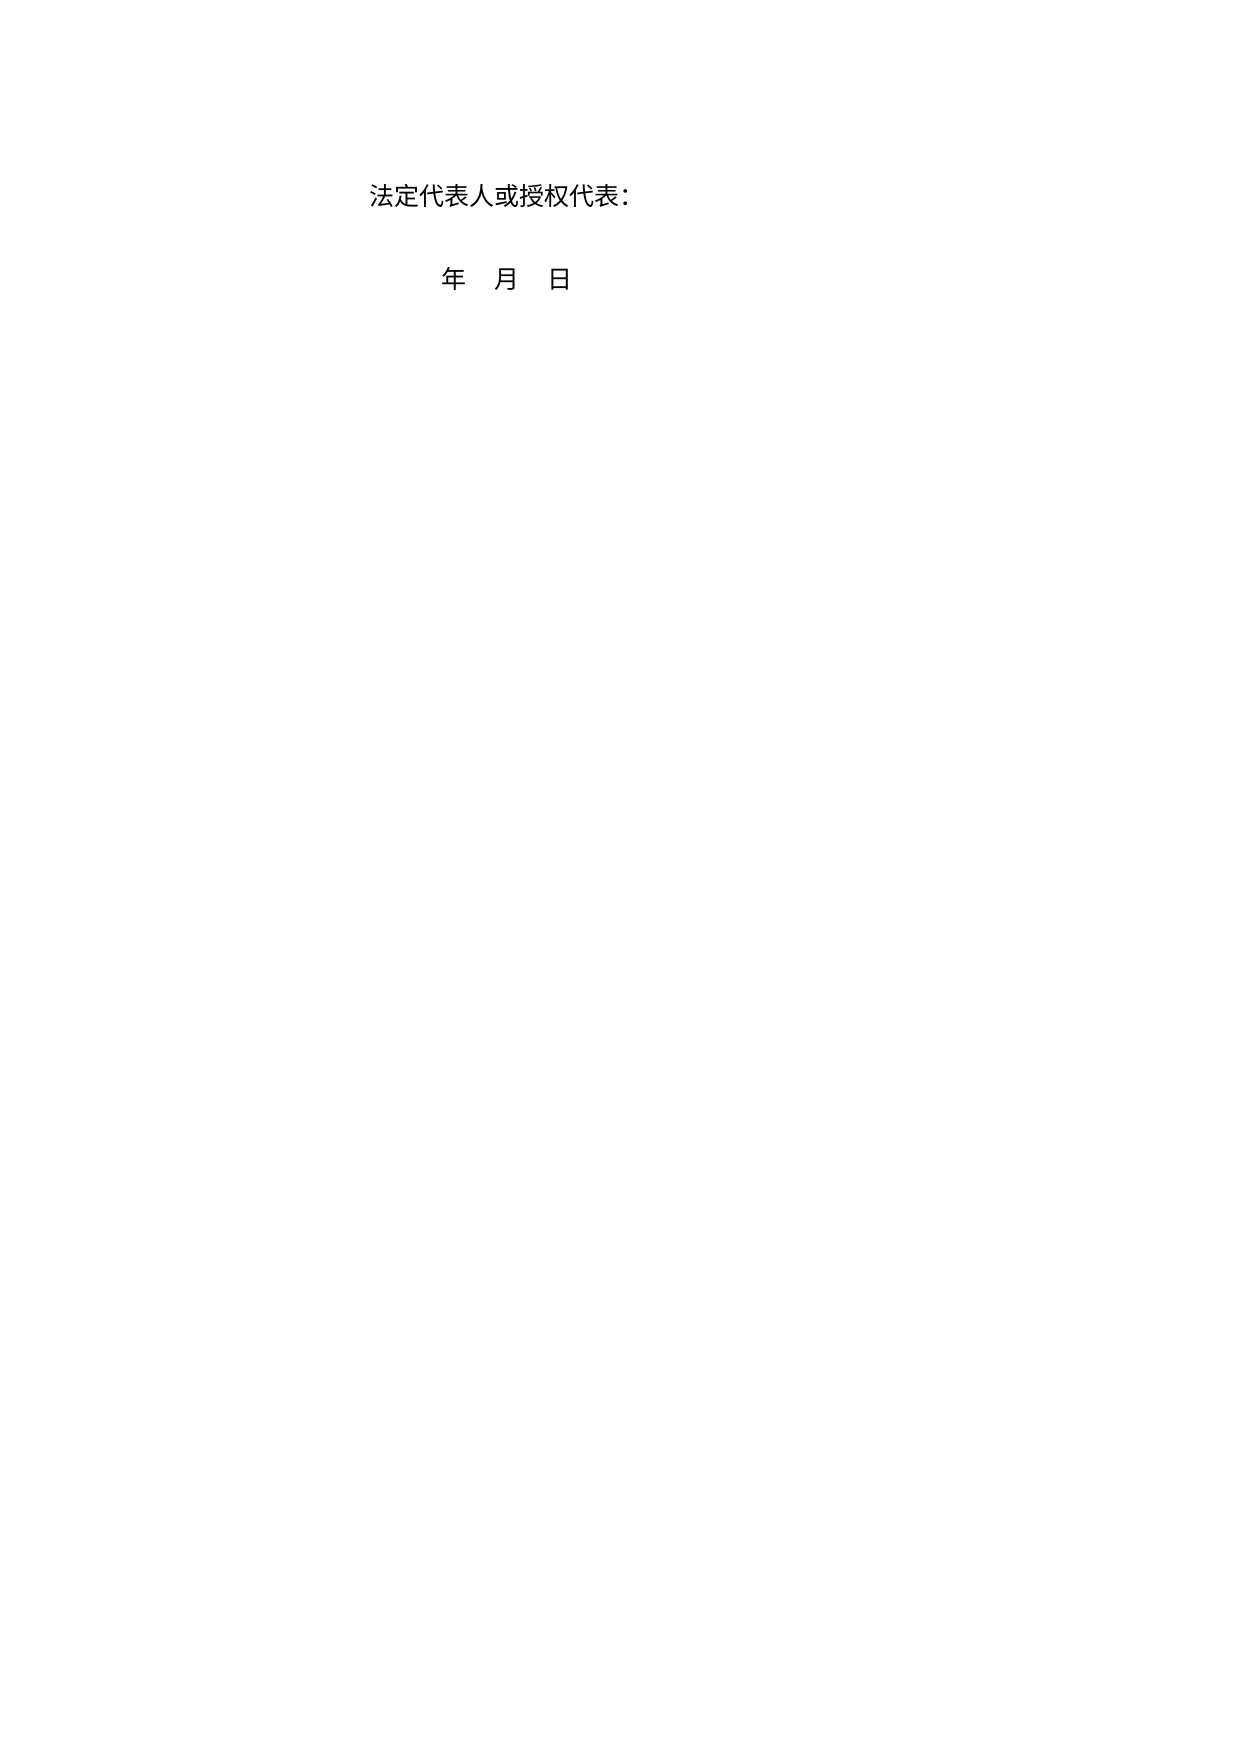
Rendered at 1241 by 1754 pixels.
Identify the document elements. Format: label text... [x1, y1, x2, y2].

text 年 月 日 [187, 245, 1053, 310]
text 法定代表人或授权代表： [187, 162, 1053, 227]
